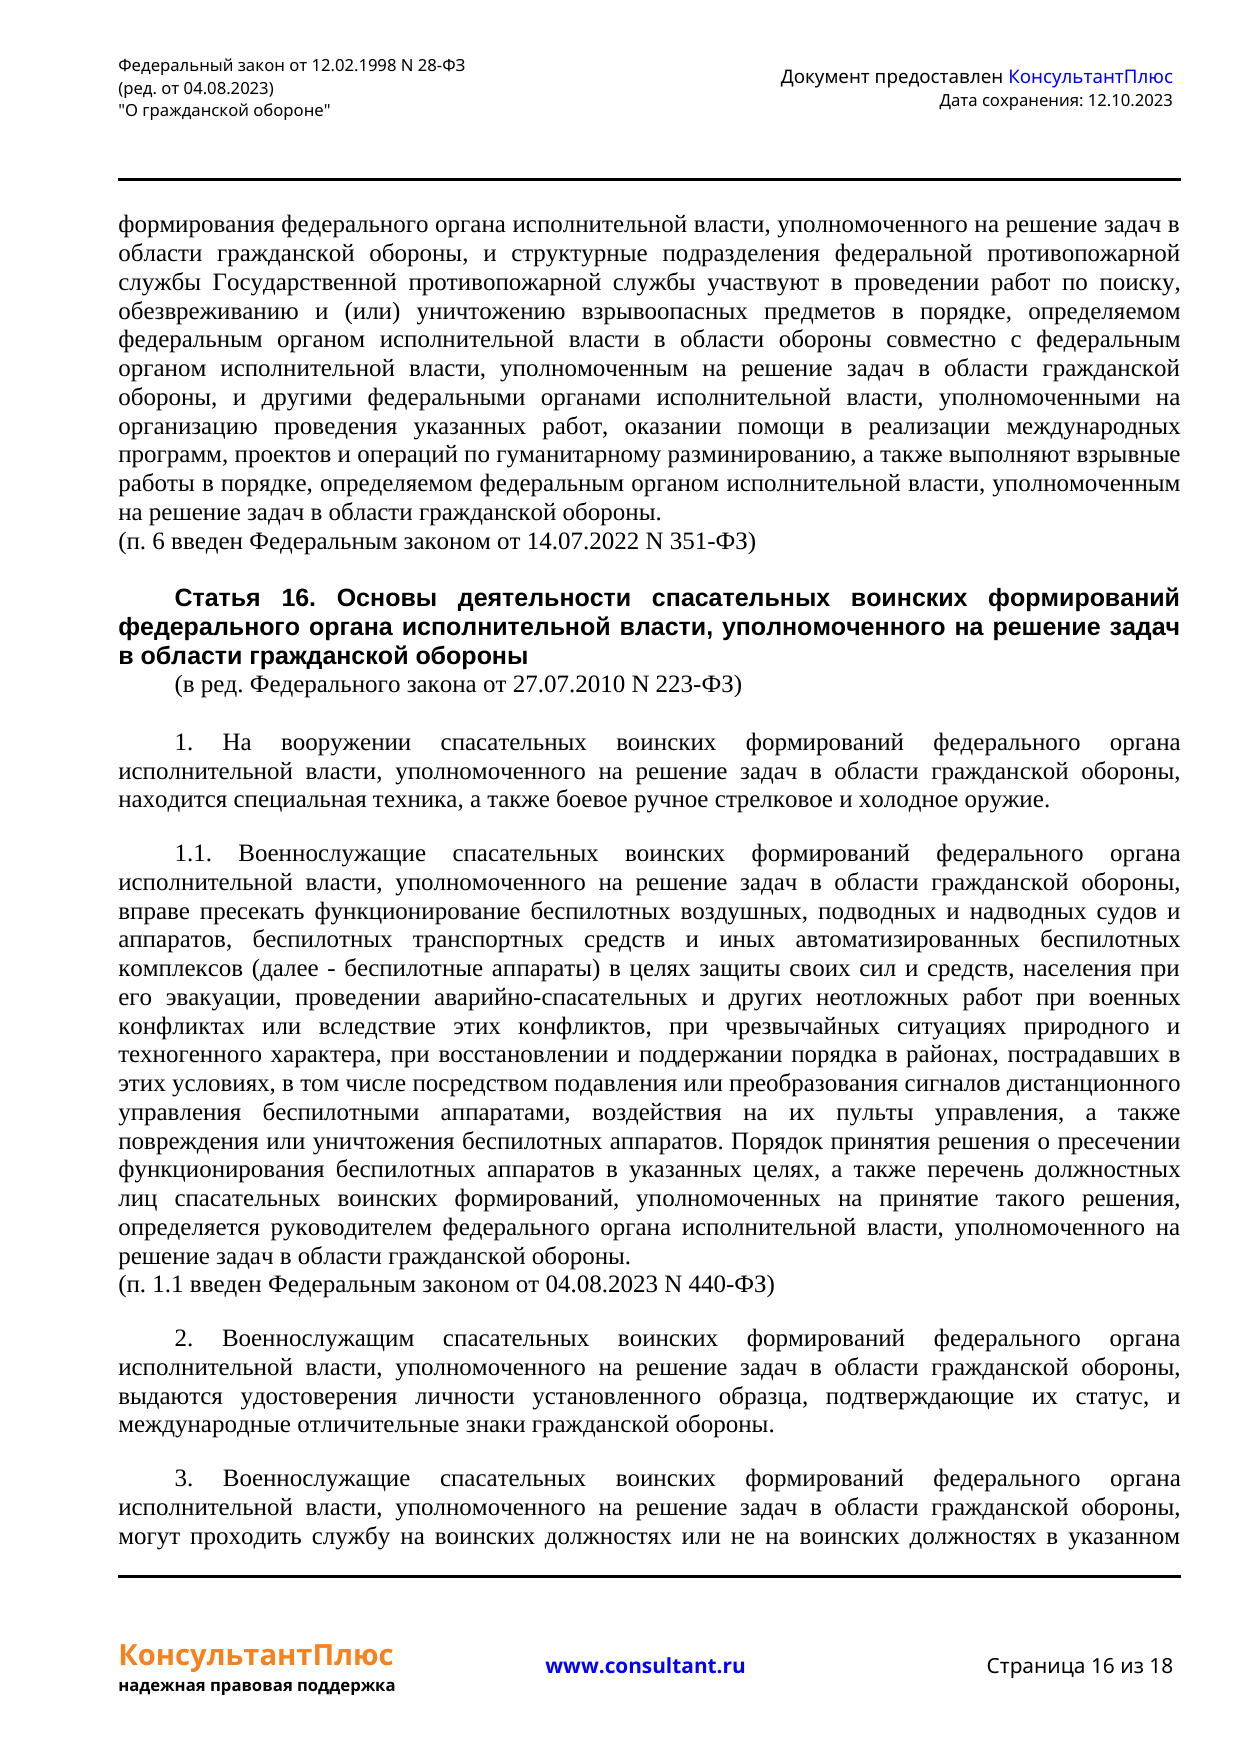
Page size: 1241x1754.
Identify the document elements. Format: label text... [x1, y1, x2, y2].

text (п. 1.1 введен Федеральным законом от 04.08.2023 N 440-ФЗ) [118, 1269, 1181, 1298]
text (п. 6 введен Федеральным законом от 14.07.2022 N 351-ФЗ) [118, 526, 1181, 554]
text 1. На вооружении спасательных воинских формирований федерального органа исполнительной власти, уполномоченного на решение задач в области гражданской обороны, находится специальная техника, а также боевое ручное стрелковое и холодное оружие. [118, 727, 1181, 813]
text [118, 1463, 1181, 1549]
text 1.1. Военнослужащие спасательных воинских формирований федерального органа исполнительной власти, уполномоченного на решение задач в области гражданской обороны, вправе пресекать функционирование беспилотных воздушных, подводных и надводных судов и аппаратов, беспилотных транспортных средств и иных автоматизированных беспилотных комплексов (далее - беспилотные аппараты) в целях защиты своих сил и средств, населения при его эвакуации, проведении аварийно-спасательных и других неотложных работ при военных конфликтах или вследствие этих конфликтов, при чрезвычайных ситуациях природного и техногенного характера, при восстановлении и поддержании порядка в районах, пострадавших в этих условиях, в том числе посредством подавления или преобразования сигналов дистанционного управления беспилотными аппаратами, воздействия на их пульты управления, а также повреждения или уничтожения беспилотных аппаратов. Порядок принятия решения о пресечении функционирования беспилотных аппаратов в указанных целях, а также перечень должностных лиц спасательных воинских формирований, уполномоченных на принятие такого решения, определяется руководителем федерального органа исполнительной власти, уполномоченного на решение задач в области гражданской обороны. [118, 838, 1181, 1269]
text 2. Военнослужащим спасательных воинских формирований федерального органа исполнительной власти, уполномоченного на решение задач в области гражданской обороны, выдаются удостоверения личности установленного образца, подтверждающие их статус, и международные отличительные знаки гражданской обороны. [118, 1323, 1181, 1438]
text (в ред. Федерального закона от 27.07.2010 N 223-ФЗ) [118, 669, 1181, 698]
title Статья 16. Основы деятельности спасательных воинских формирований федерального органа исполнительной власти, уполномоченного на решение задач в области гражданской обороны [118, 583, 1181, 669]
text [118, 209, 1181, 526]
